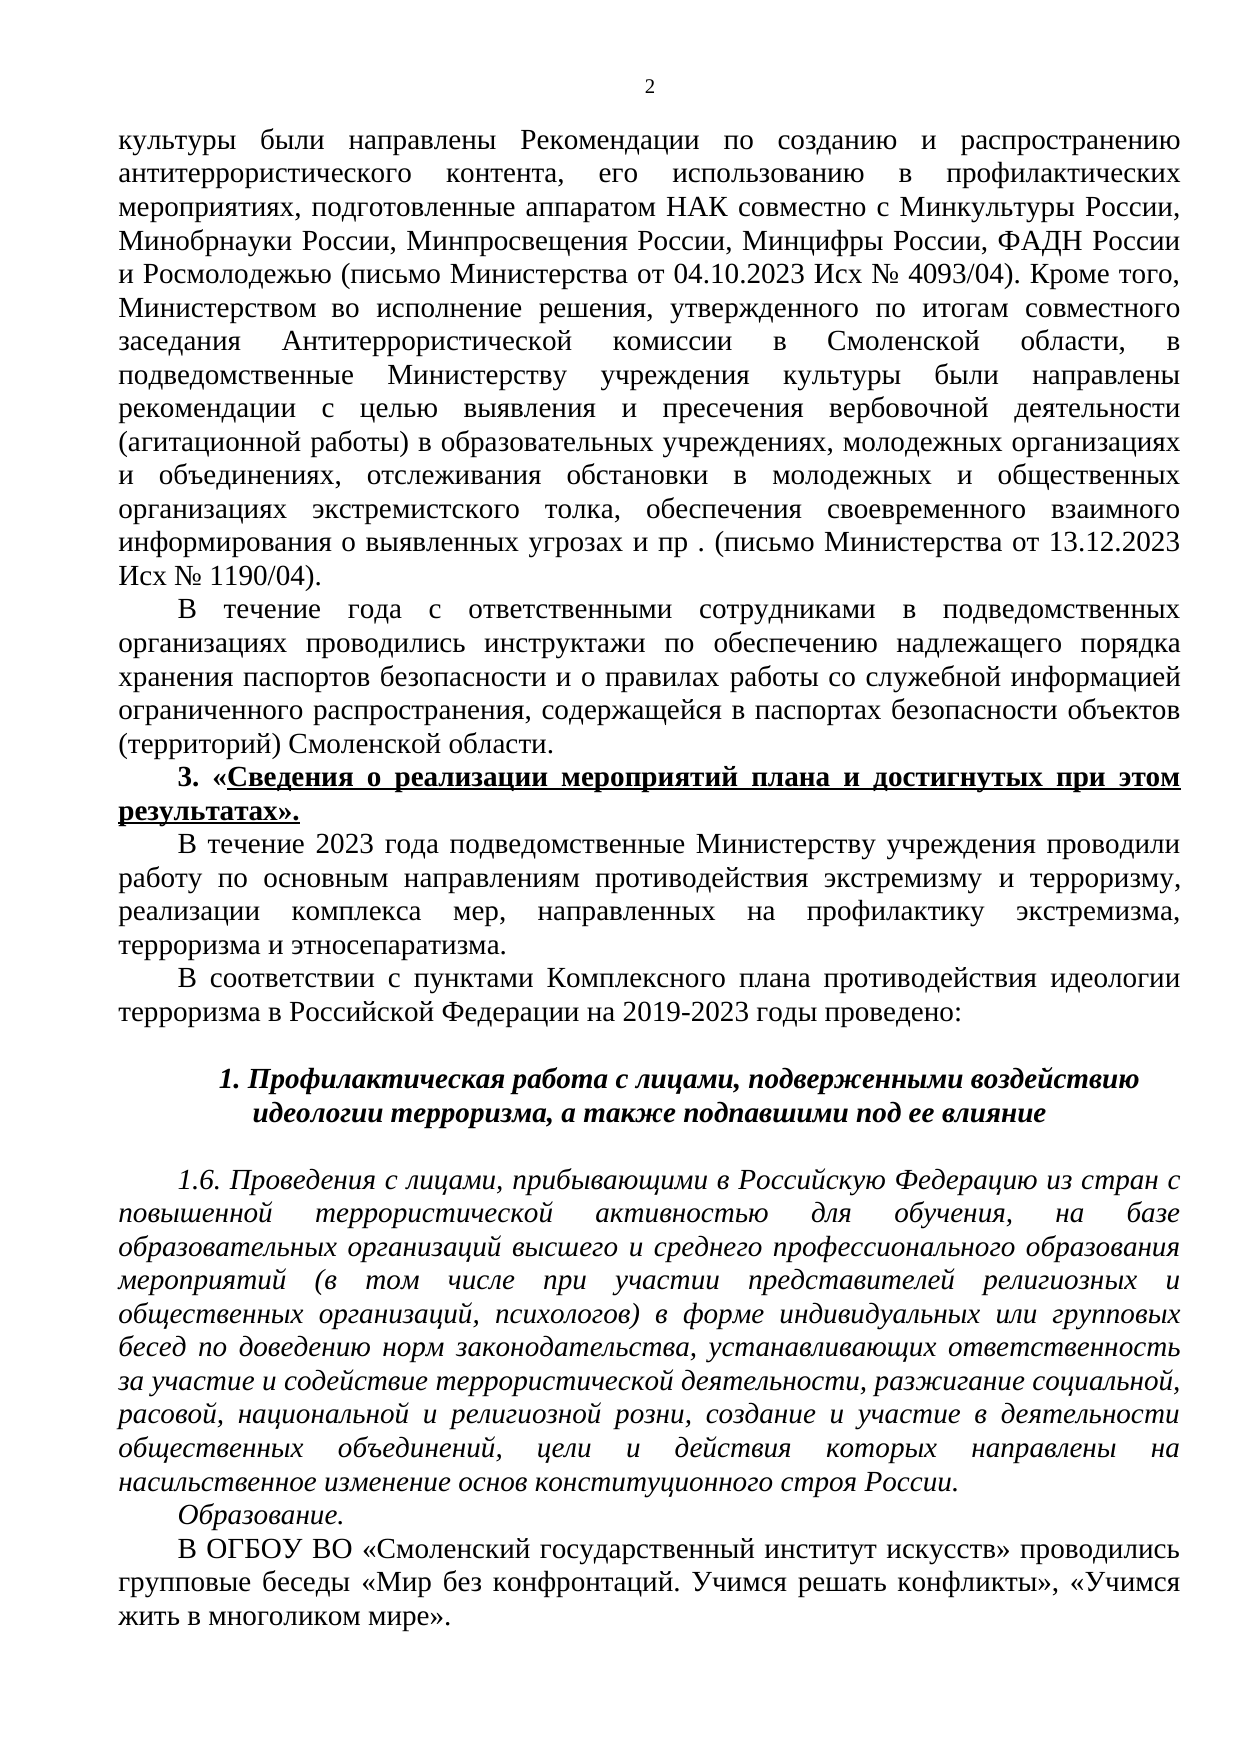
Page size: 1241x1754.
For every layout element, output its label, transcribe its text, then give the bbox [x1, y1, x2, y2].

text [118, 122, 1181, 592]
text В течение года с ответственными сотрудниками в подведомственных организациях проводились инструктажи по обеспечению надлежащего порядка хранения паспортов безопасности и о правилах работы со служебной информацией ограниченного распространения, содержащейся в паспортах безопасности объектов (территорий) Смоленской области. [118, 592, 1181, 759]
text 1. Профилактическая работа с лицами, подверженными воздействию идеологии терроризма, а также подпавшими под ее влияние [118, 1061, 1181, 1128]
text 1.6. Проведения с лицами, прибывающими в Российскую Федерацию из стран с повышенной террористической активностью для обучения, на базе образовательных организаций высшего и среднего профессионального образования мероприятий (в том числе при участии представителей религиозных и общественных организаций, психологов) в форме индивидуальных или групповых бесед по доведению норм законодательства, устанавливающих ответственность за участие и содействие террористической деятельности, разжигание социальной, расовой, национальной и религиозной розни, создание и участие в деятельности общественных объединений, цели и действия которых направлены на насильственное изменение основ конституционного строя России. [118, 1162, 1181, 1497]
text Образование. [118, 1497, 1181, 1531]
text 3. «Сведения о реализации мероприятий плана и достигнутых при этом результатах». [118, 759, 1181, 826]
text В ОГБОУ ВО «Смоленский государственный институт искусств» проводились групповые беседы «Мир без конфронтаций. Учимся решать конфликты», «Учимся жить в многоликом мире». [118, 1531, 1181, 1631]
text В течение 2023 года подведомственные Министерству учреждения проводили работу по основным направлениям противодействия экстремизму и терроризму, реализации комплекса мер, направленных на профилактику экстремизма, терроризма и этносепаратизма. [118, 826, 1181, 961]
text В соответствии с пунктами Комплексного плана противодействия идеологии терроризма в Российской Федерации на 2019-2023 годы проведено: [118, 961, 1181, 1028]
